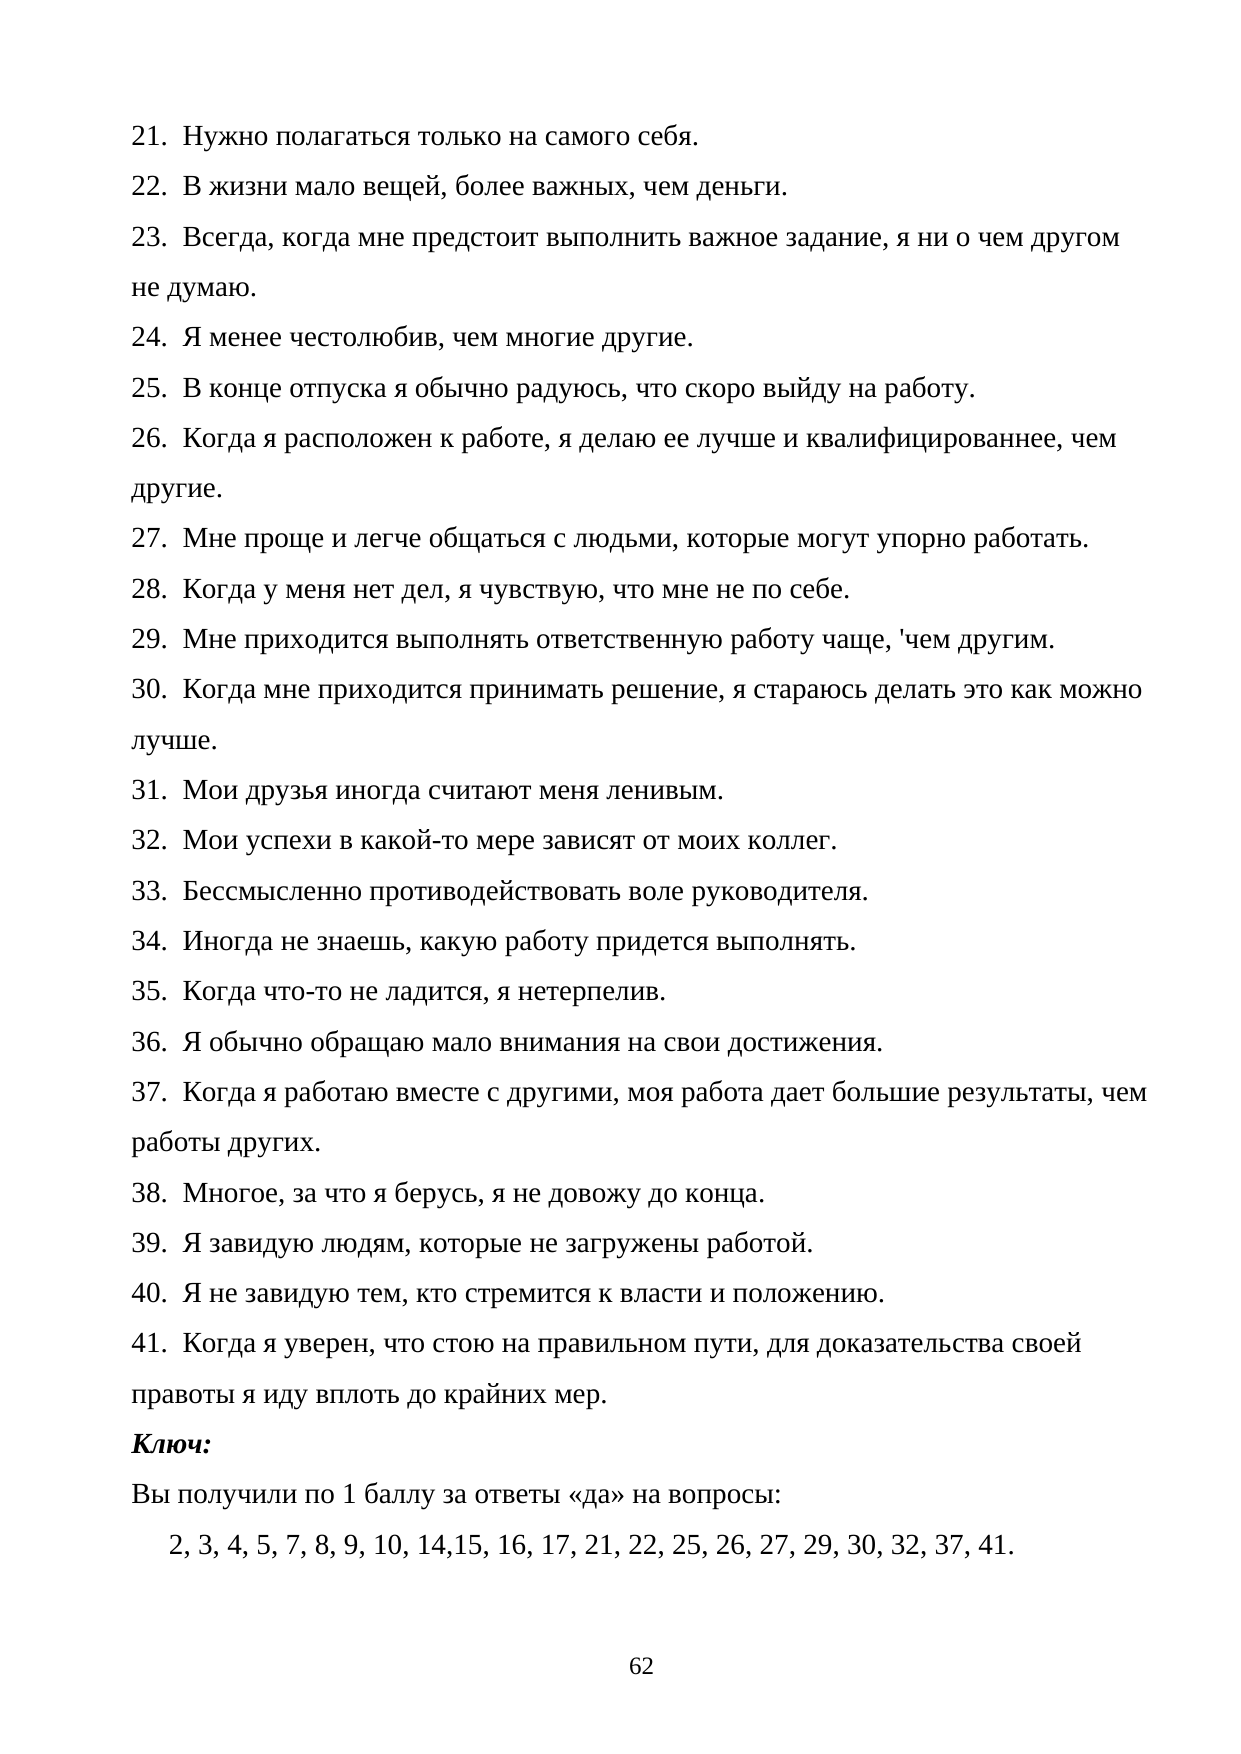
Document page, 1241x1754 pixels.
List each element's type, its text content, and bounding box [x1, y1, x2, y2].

text 39. Я завидую людям, которые не загружены работой. [131, 1225, 1152, 1258]
text 38. Многое, за что я берусь, я не довожу до конца. [131, 1175, 1152, 1208]
text 35. Когда что-то не ладится, я нетерпелив. [131, 973, 1152, 1007]
text 28. Когда у меня нет дел, я чувствую, что мне не по себе. [131, 571, 1152, 604]
text 34. Иногда не знаешь, какую работу придется выполнять. [131, 923, 1152, 957]
text 22. В жизни мало вещей, более важных, чем деньги. [131, 168, 1152, 202]
text 25. В конце отпуска я обычно радуюсь, что скоро выйду на работу. [131, 370, 1152, 403]
text 30. Когда мне приходится принимать решение, я стараюсь делать это как можно лучше. [131, 672, 1152, 755]
text 36. Я обычно обращаю мало внимания на свои достижения. [131, 1024, 1152, 1057]
text Ключ: [131, 1426, 1152, 1460]
text 37. Когда я работаю вместе с другими, моя работа дает большие результаты, чем работы других. [131, 1074, 1152, 1158]
text 33. Бессмысленно противодействовать воле руководителя. [131, 873, 1152, 906]
text 24. Я менее честолюбив, чем многие другие. [131, 319, 1152, 353]
text 41. Когда я уверен, что стою на правильном пути, для доказательства своей правоты я иду вплоть до крайних мер. [131, 1326, 1152, 1409]
text 26. Когда я расположен к работе, я делаю ее лучше и квалифицированнее, чем другие. [131, 420, 1152, 504]
text 27. Мне проще и легче общаться с людьми, которые могут упорно работать. [131, 521, 1152, 554]
text 23. Всегда, когда мне предстоит выполнить важное задание, я ни о чем другом не думаю. [131, 219, 1152, 303]
text 21. Нужно полагаться только на самого себя. [131, 118, 1152, 152]
text 31. Мои друзья иногда считают меня ленивым. [131, 772, 1152, 806]
text 29. Мне приходится выполнять ответственную работу чаще, 'чем другим. [131, 621, 1152, 655]
text Вы получили по 1 баллу за ответы «да» на вопросы: [131, 1477, 1152, 1510]
text 40. Я не завидую тем, кто стремится к власти и положению. [131, 1275, 1152, 1309]
text 2, 3, 4, 5, 7, 8, 9, 10, 14,15, 16, 17, 21, 22, 25, 26, 27, 29, 30, 32, 37, 41. [131, 1527, 1152, 1560]
text 32. Мои успехи в какой-то мере зависят от моих коллег. [131, 822, 1152, 856]
